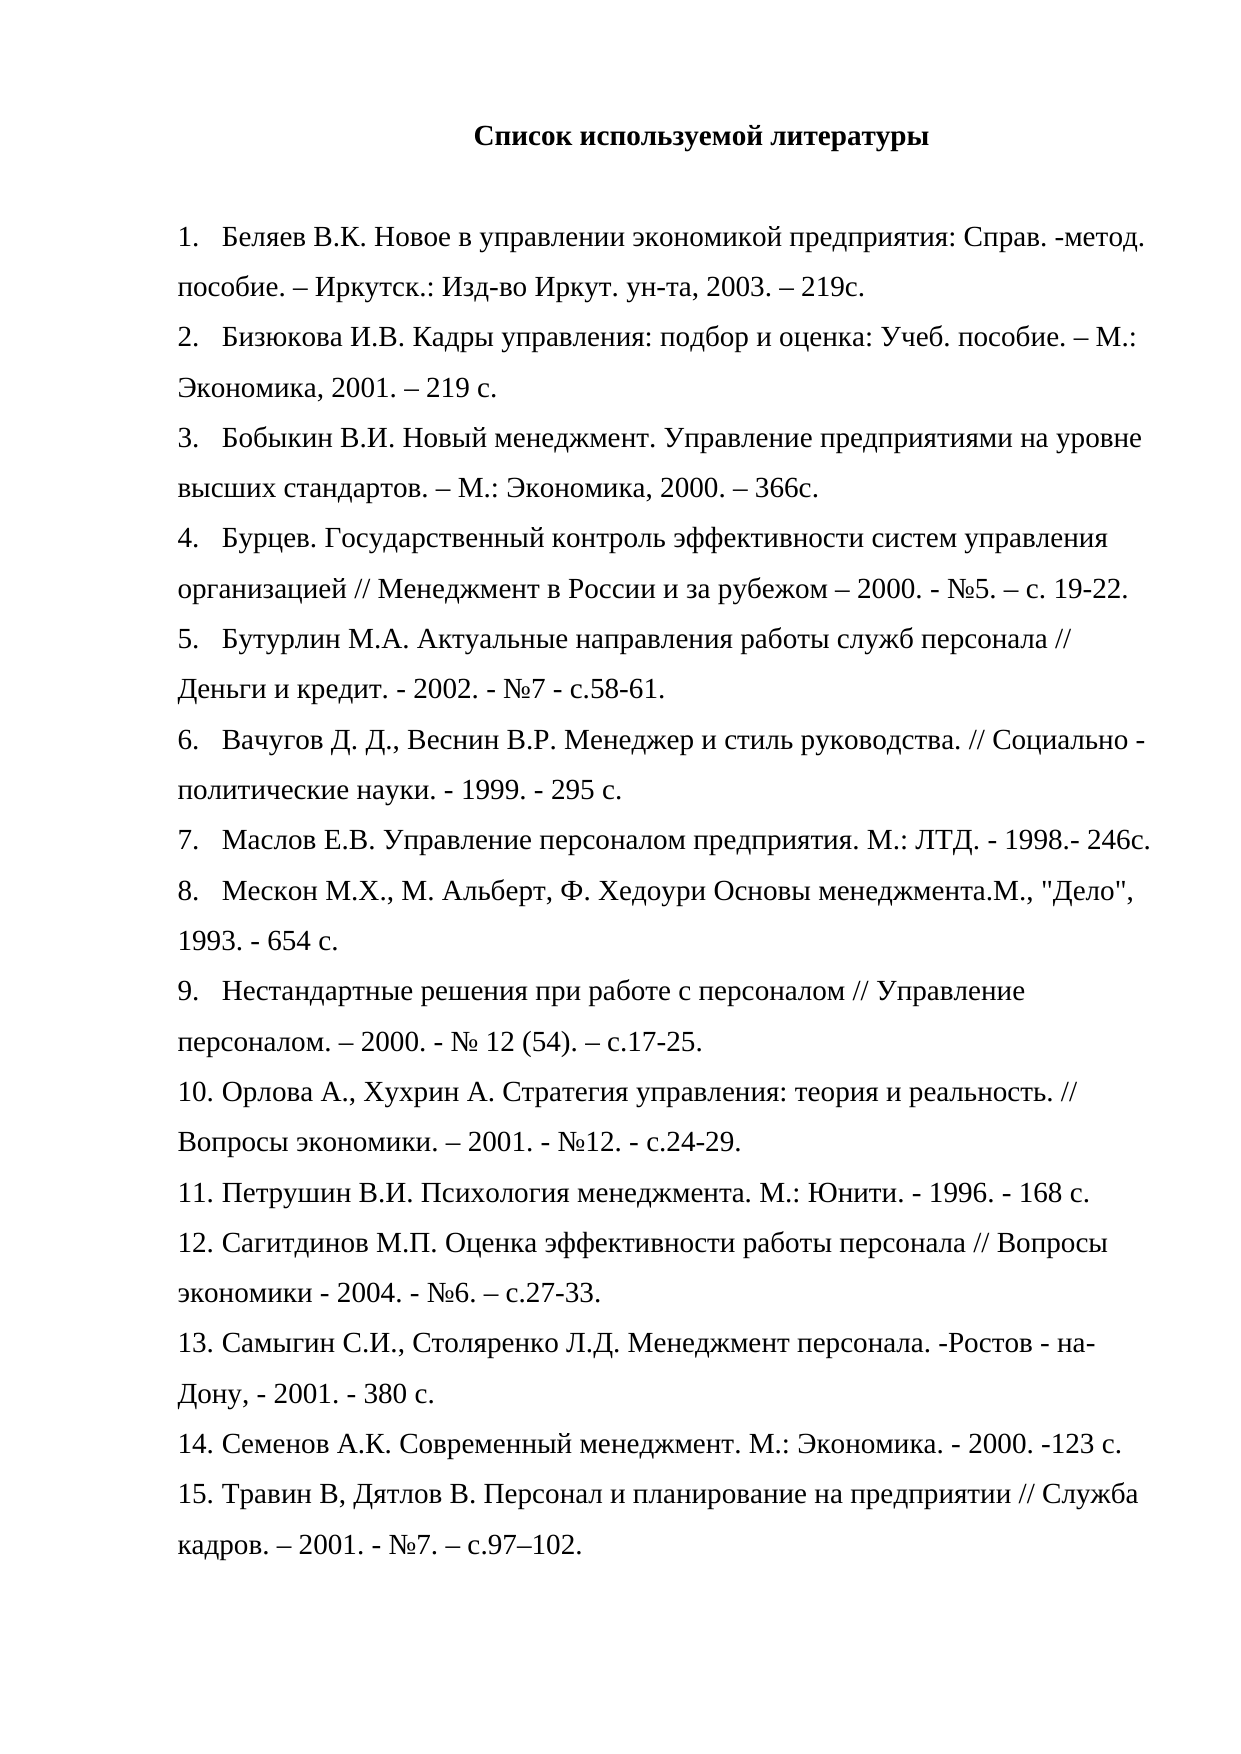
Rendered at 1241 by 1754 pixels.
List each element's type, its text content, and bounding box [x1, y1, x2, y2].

list Бутурлин М.А. Актуальные направления работы служб персонала // Деньги и кредит. - 2002. - №7 - с.58-61. [177, 621, 1152, 705]
list Петрушин В.И. Психология менеджмента. М.: Юнити. - 1996. - 168 с. [177, 1175, 1152, 1208]
list Сагитдинов М.П. Оценка эффективности работы персонала // Вопросы экономики - 2004. - №6. – с.27-33. [177, 1225, 1152, 1309]
text Список используемой литературы [177, 118, 1152, 152]
list Вачугов Д. Д., Веснин В.Р. Менеджер и стиль руководства. // Социально - политические науки. - 1999. - 295 с. [177, 722, 1152, 806]
list Нестандартные решения при работе с персоналом // Управление персоналом. – 2000. - № 12 (54). – с.17-25. [177, 973, 1152, 1057]
list Мескон М.Х., М. Альберт, Ф. Хедоури Основы менеджмента.М., "Дело", 1993. - 654 с. [177, 873, 1152, 957]
list Травин В, Дятлов В. Персонал и планирование на предприятии // Служба кадров. – 2001. - №7. – с.97–102. [177, 1477, 1152, 1560]
list Семенов А.К. Современный менеджмент. М.: Экономика. - 2000. -123 с. [177, 1426, 1152, 1460]
list Бизюкова И.В. Кадры управления: подбор и оценка: Учеб. пособие. – М.: Экономика, 2001. – 219 с. [177, 319, 1152, 403]
list Орлова А., Хухрин А. Стратегия управления: теория и реальность. // Вопросы экономики. – 2001. - №12. - с.24-29. [177, 1074, 1152, 1158]
list Беляев В.К. Новое в управлении экономикой предприятия: Справ. -метод. пособие. – Иркутск.: Изд-во Иркут. ун-та, 2003. – 219с. [177, 219, 1152, 303]
list Самыгин С.И., Столяренко Л.Д. Менеджмент персонала. -Ростов - на-Дону, - 2001. - 380 с. [177, 1326, 1152, 1409]
list Бобыкин В.И. Новый менеджмент. Управление предприятиями на уровне высших стандартов. – М.: Экономика, 2000. – 366с. [177, 420, 1152, 504]
list Бурцев. Государственный контроль эффективности систем управления организацией // Менеджмент в России и за рубежом – 2000. - №5. – с. 19-22. [177, 521, 1152, 604]
list Маслов Е.В. Управление персоналом предприятия. М.: ЛТД. - 1998.- 246с. [177, 822, 1152, 856]
